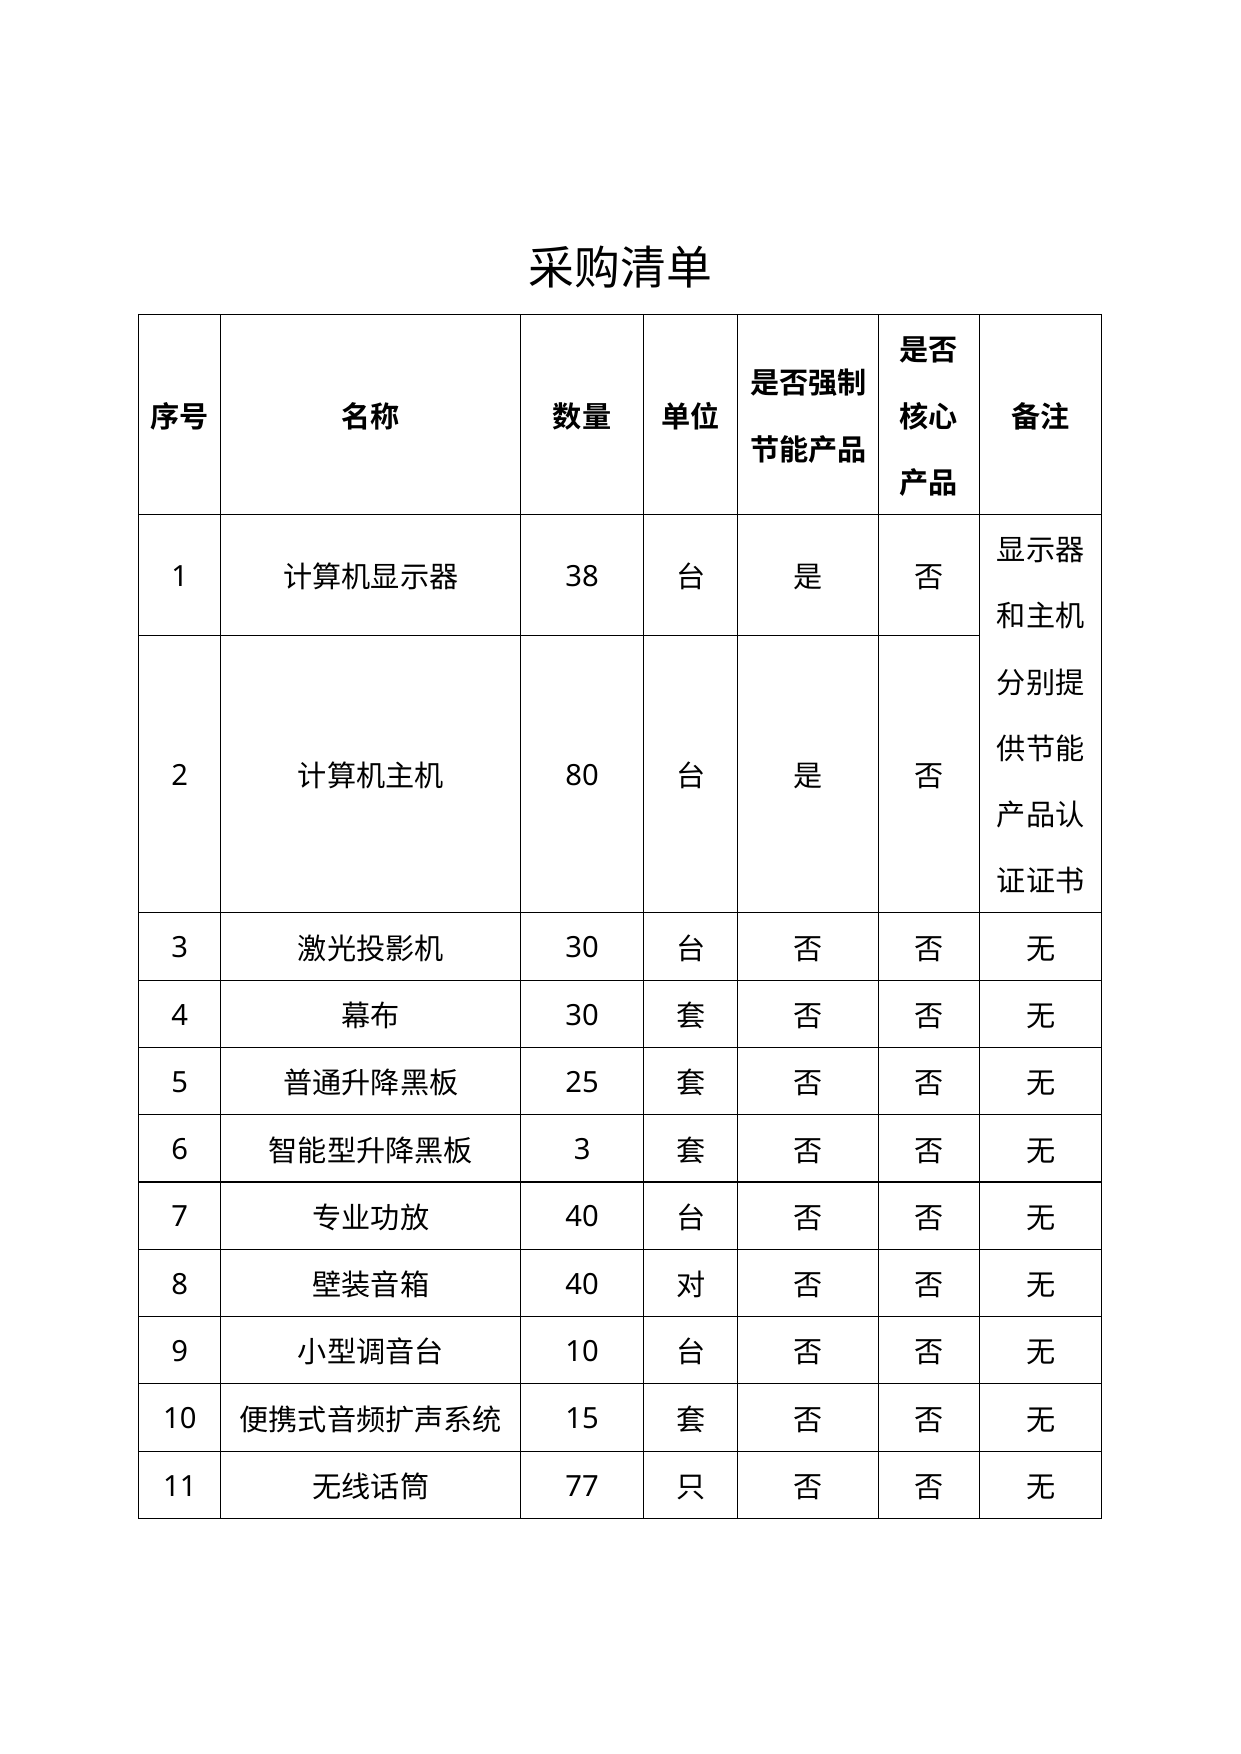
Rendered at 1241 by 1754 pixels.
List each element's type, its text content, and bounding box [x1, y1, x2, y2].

table_cell 11 [139, 1452, 220, 1518]
table_cell 智能型升降黑板 [221, 1115, 520, 1181]
table_cell 计算机主机 [221, 636, 520, 912]
table_cell 10 [521, 1317, 643, 1383]
table_cell 无线话筒 [221, 1452, 520, 1518]
table_cell 否 [879, 1048, 979, 1114]
table_cell 否 [738, 913, 878, 979]
table_cell 台 [644, 636, 737, 912]
table_cell 否 [738, 1452, 878, 1518]
table_cell 否 [879, 1384, 979, 1451]
table_cell 激光投影机 [221, 913, 520, 979]
table_cell 25 [521, 1048, 643, 1114]
table_cell 便携式音频扩声系统 [221, 1384, 520, 1451]
table_cell 套 [644, 1384, 737, 1451]
table_cell 套 [644, 981, 737, 1047]
table_cell 无 [980, 1115, 1101, 1181]
table_cell 40 [521, 1183, 643, 1249]
table_cell 台 [644, 1317, 737, 1383]
text 采购清单 [159, 214, 1081, 314]
table_cell 无 [980, 1048, 1101, 1114]
table_cell 否 [879, 1115, 979, 1181]
table_cell 无 [980, 1452, 1101, 1518]
table_cell 普通升降黑板 [221, 1048, 520, 1114]
table_cell 否 [879, 1317, 979, 1383]
table_cell 6 [139, 1115, 220, 1181]
table_cell 否 [738, 1115, 878, 1181]
table_cell 否 [879, 1250, 979, 1316]
table_cell 是 [738, 515, 878, 635]
table_cell 2 [139, 636, 220, 912]
table_cell 否 [738, 1384, 878, 1451]
table_header 是否强制节能产品 [738, 315, 878, 514]
table_cell 77 [521, 1452, 643, 1518]
table_cell 8 [139, 1250, 220, 1316]
table_cell 否 [879, 636, 979, 912]
table_cell 无 [980, 1183, 1101, 1249]
table_cell 专业功放 [221, 1183, 520, 1249]
table_cell 15 [521, 1384, 643, 1451]
table_cell 无 [980, 1384, 1101, 1451]
table_cell 否 [738, 1250, 878, 1316]
table_cell 1 [139, 515, 220, 635]
table_cell 否 [738, 1183, 878, 1249]
table_cell 小型调音台 [221, 1317, 520, 1383]
table_cell 壁装音箱 [221, 1250, 520, 1316]
table_cell 无 [980, 1250, 1101, 1316]
table_cell 否 [879, 1183, 979, 1249]
table_cell 80 [521, 636, 643, 912]
table_cell 否 [738, 1317, 878, 1383]
table_cell 套 [644, 1048, 737, 1114]
table_cell 计算机显示器 [221, 515, 520, 635]
table_cell 40 [521, 1250, 643, 1316]
table_cell 否 [738, 1048, 878, 1114]
table_cell 否 [879, 913, 979, 979]
table_header 数量 [521, 315, 643, 514]
table_cell 3 [521, 1115, 643, 1181]
table_cell 30 [521, 981, 643, 1047]
table_cell 台 [644, 1183, 737, 1249]
table_cell 只 [644, 1452, 737, 1518]
table_cell 套 [644, 1115, 737, 1181]
table_cell 5 [139, 1048, 220, 1114]
table_cell 台 [644, 515, 737, 635]
table_cell 30 [521, 913, 643, 979]
table_header 是否核心产品 [879, 315, 979, 514]
table_header 备注 [980, 315, 1101, 514]
table_cell 无 [980, 913, 1101, 979]
table_cell 幕布 [221, 981, 520, 1047]
table_cell 3 [139, 913, 220, 979]
table_cell 显示器和主机分别提供节能产品认证证书 [980, 515, 1101, 912]
table_cell 无 [980, 981, 1101, 1047]
table_cell 无 [980, 1317, 1101, 1383]
table_cell 10 [139, 1384, 220, 1451]
table_cell 否 [879, 1452, 979, 1518]
table_cell 是 [738, 636, 878, 912]
table_header 序号 [139, 315, 220, 514]
table_cell 7 [139, 1183, 220, 1249]
table_cell 38 [521, 515, 643, 635]
table_cell 台 [644, 913, 737, 979]
table_cell 9 [139, 1317, 220, 1383]
table_cell 否 [738, 981, 878, 1047]
table_cell 4 [139, 981, 220, 1047]
table_header 名称 [221, 315, 520, 514]
table_cell 对 [644, 1250, 737, 1316]
table_header 单位 [644, 315, 737, 514]
table_cell 否 [879, 981, 979, 1047]
table_cell 否 [879, 515, 979, 635]
